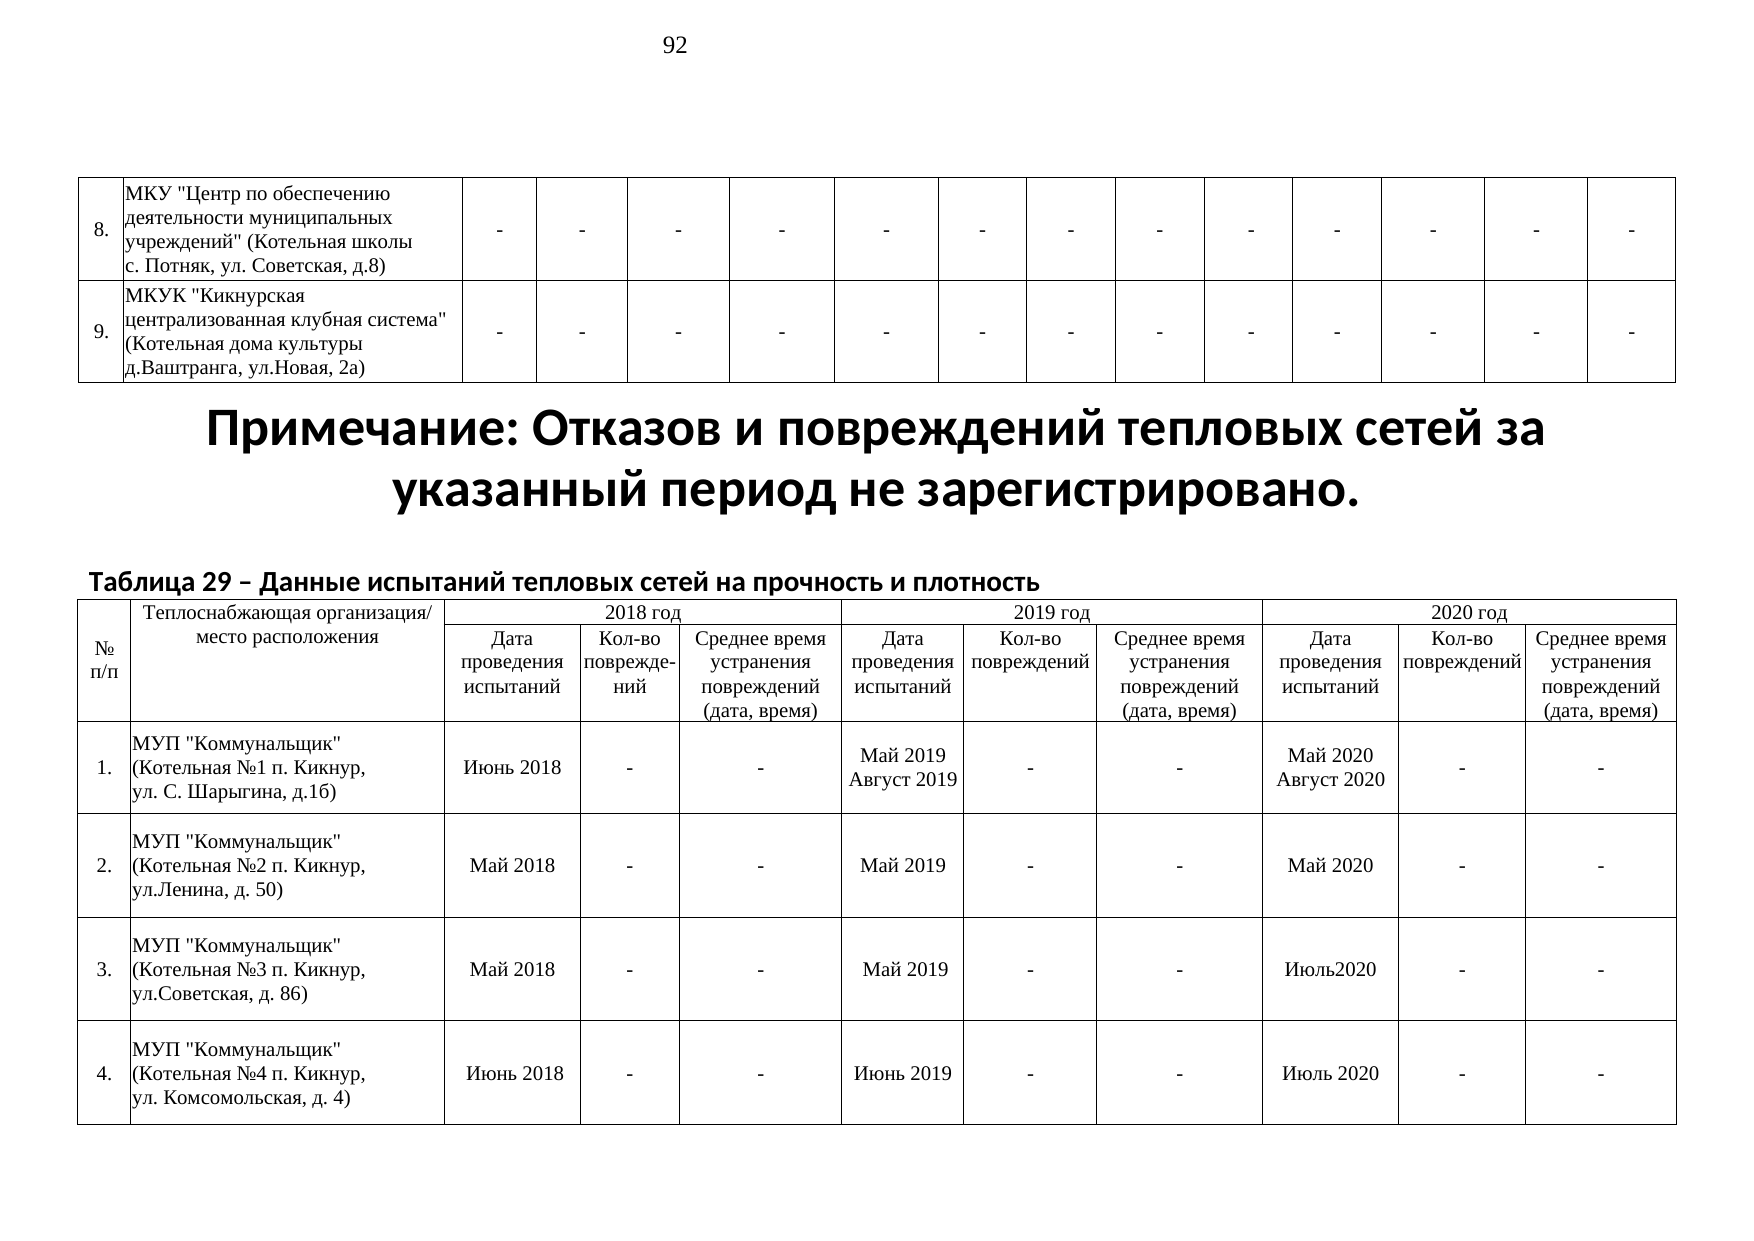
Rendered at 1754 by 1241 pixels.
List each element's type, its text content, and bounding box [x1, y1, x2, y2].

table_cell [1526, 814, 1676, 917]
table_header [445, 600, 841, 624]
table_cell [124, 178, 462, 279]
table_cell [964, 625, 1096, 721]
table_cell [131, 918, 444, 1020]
text Примечание: Отказов и повреждений тепловых сетей за указанный период не зарегистрировано. [89, 395, 1665, 519]
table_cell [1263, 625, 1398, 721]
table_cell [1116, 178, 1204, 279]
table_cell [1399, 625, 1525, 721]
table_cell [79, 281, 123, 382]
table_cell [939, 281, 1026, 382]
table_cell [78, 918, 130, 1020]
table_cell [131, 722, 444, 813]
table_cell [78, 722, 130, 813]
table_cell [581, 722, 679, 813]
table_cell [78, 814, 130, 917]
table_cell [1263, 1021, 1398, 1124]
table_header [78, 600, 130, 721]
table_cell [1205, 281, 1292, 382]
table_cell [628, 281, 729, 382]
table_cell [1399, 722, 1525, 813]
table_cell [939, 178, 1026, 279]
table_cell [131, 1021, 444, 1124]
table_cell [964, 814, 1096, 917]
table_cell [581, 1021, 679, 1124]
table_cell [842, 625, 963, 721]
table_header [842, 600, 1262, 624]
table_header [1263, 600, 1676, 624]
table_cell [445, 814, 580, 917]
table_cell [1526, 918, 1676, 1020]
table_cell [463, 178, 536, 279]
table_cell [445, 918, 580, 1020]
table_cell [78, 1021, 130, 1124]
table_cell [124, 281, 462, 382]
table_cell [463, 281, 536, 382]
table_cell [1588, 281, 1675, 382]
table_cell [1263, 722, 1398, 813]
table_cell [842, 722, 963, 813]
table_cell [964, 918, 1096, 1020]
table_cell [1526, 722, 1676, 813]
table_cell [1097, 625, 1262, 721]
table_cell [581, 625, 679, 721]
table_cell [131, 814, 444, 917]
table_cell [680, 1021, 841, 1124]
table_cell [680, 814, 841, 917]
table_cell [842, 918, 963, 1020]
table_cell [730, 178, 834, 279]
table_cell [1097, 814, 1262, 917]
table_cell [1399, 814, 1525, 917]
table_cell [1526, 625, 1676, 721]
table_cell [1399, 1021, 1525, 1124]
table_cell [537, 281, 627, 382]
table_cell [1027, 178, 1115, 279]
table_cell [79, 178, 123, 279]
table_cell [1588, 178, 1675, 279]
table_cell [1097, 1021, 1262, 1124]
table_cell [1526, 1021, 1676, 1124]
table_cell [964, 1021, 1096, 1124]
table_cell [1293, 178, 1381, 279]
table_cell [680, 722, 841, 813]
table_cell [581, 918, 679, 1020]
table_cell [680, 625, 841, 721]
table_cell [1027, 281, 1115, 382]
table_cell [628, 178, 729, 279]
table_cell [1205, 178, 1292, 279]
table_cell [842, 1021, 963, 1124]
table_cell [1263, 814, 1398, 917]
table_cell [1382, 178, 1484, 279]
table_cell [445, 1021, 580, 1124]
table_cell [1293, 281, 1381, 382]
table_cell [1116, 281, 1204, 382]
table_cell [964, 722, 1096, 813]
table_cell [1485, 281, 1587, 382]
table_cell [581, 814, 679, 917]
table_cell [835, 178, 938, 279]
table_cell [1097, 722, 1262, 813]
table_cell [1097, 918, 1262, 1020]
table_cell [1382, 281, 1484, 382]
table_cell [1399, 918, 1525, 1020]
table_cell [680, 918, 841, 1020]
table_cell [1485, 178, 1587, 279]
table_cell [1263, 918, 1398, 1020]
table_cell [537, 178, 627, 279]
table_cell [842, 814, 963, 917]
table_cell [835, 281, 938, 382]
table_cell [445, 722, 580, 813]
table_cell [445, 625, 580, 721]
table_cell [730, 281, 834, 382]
text Таблица 29 – Данные испытаний тепловых сетей на прочность и плотность [89, 563, 1665, 599]
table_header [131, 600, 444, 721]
